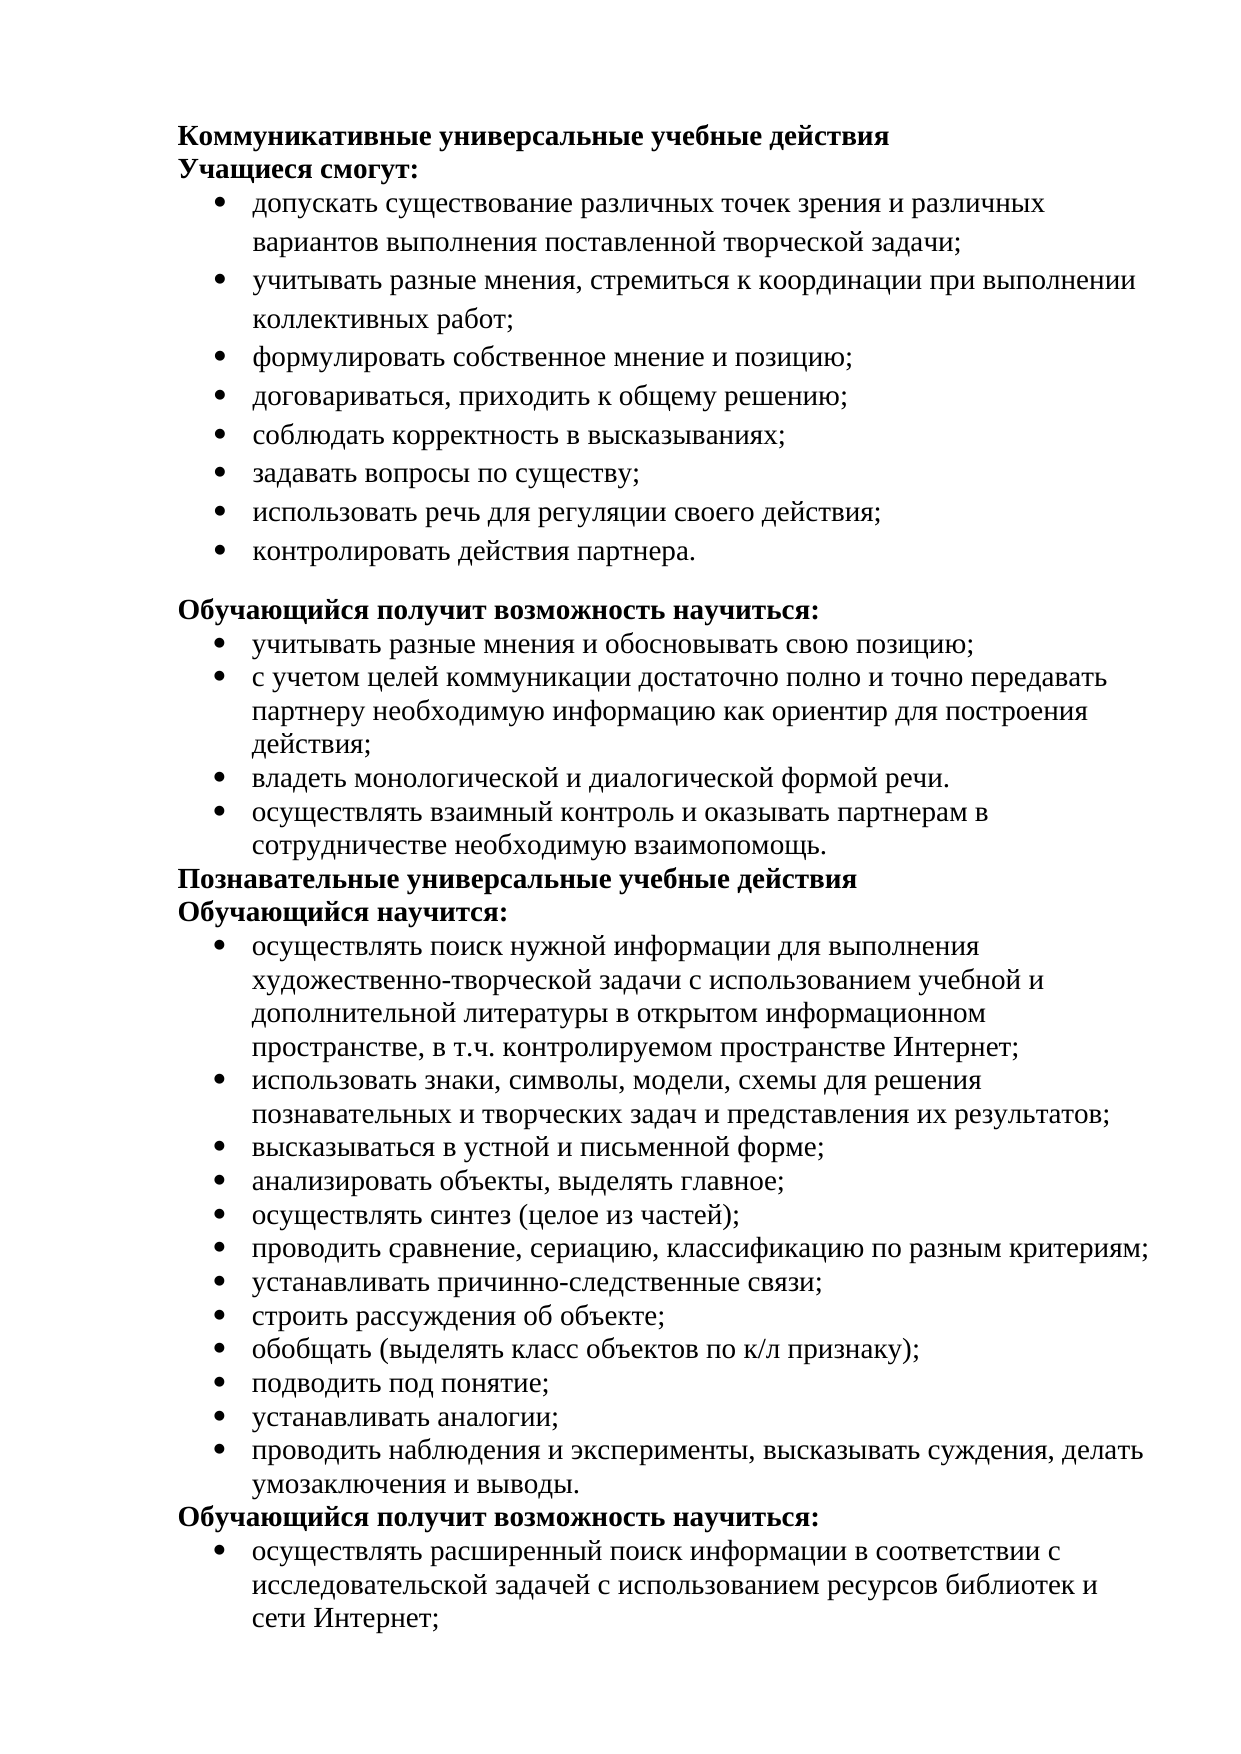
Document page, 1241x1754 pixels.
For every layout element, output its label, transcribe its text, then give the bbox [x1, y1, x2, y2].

list обобщать (выделять класс объектов по к/л признаку); [214, 1331, 1152, 1365]
list проводить сравнение, сериацию, классификацию по разным критериям; [214, 1231, 1152, 1264]
list строить рассуждения об объекте; [214, 1298, 1152, 1331]
list использовать знаки, символы, модели, схемы для решения познавательных и творческих задач и представления их результатов; [214, 1062, 1152, 1129]
list осуществлять поиск нужной информации для выполнения художественно-творческой задачи с использованием учебной и дополнительной литературы в открытом информационном пространстве, в т.ч. контролируемом пространстве Интернет; [214, 928, 1152, 1062]
text Учащиеся смогут: [177, 152, 1152, 185]
list осуществлять синтез (целое из частей); [214, 1197, 1152, 1231]
text Обучающийся получит возможность научиться: [177, 592, 1152, 626]
list использовать речь для регуляции своего действия; [215, 494, 1152, 528]
list проводить наблюдения и эксперименты, высказывать суждения, делать умозаключения и выводы. [214, 1432, 1152, 1499]
list учитывать разные мнения, стремиться к координации при выполнении коллективных работ; [215, 262, 1152, 334]
list осуществлять расширенный поиск информации в соответствии с исследовательской задачей с использованием ресурсов библиотек и сети Интернет; [214, 1533, 1152, 1634]
text Коммуникативные универсальные учебные действия [177, 118, 1152, 152]
list осуществлять взаимный контроль и оказывать партнерам в сотрудничестве необходимую взаимопомощь. [214, 794, 1152, 861]
list соблюдать корректность в высказываниях; [215, 417, 1152, 451]
text Обучающийся научится: [177, 894, 1152, 928]
list анализировать объекты, выделять главное; [214, 1163, 1152, 1197]
list владеть монологической и диалогической формой речи. [214, 760, 1152, 794]
list устанавливать причинно-следственные связи; [214, 1264, 1152, 1298]
list высказываться в устной и письменной форме; [214, 1129, 1152, 1163]
list устанавливать аналогии; [214, 1399, 1152, 1432]
list формулировать собственное мнение и позицию; [215, 339, 1152, 373]
text Познавательные универсальные учебные действия [177, 861, 1152, 894]
list с учетом целей коммуникации достаточно полно и точно передавать партнеру необходимую информацию как ориентир для построения действия; [214, 659, 1152, 760]
list задавать вопросы по существу; [215, 456, 1152, 489]
list учитывать разные мнения и обосновывать свою позицию; [214, 626, 1152, 659]
text Обучающийся получит возможность научиться: [177, 1499, 1152, 1533]
list договариваться, приходить к общему решению; [215, 378, 1152, 412]
list допускать существование различных точек зрения и различных вариантов выполнения поставленной творческой задачи; [215, 185, 1152, 257]
list подводить под понятие; [214, 1365, 1152, 1399]
list контролировать действия партнера. [215, 533, 1152, 566]
